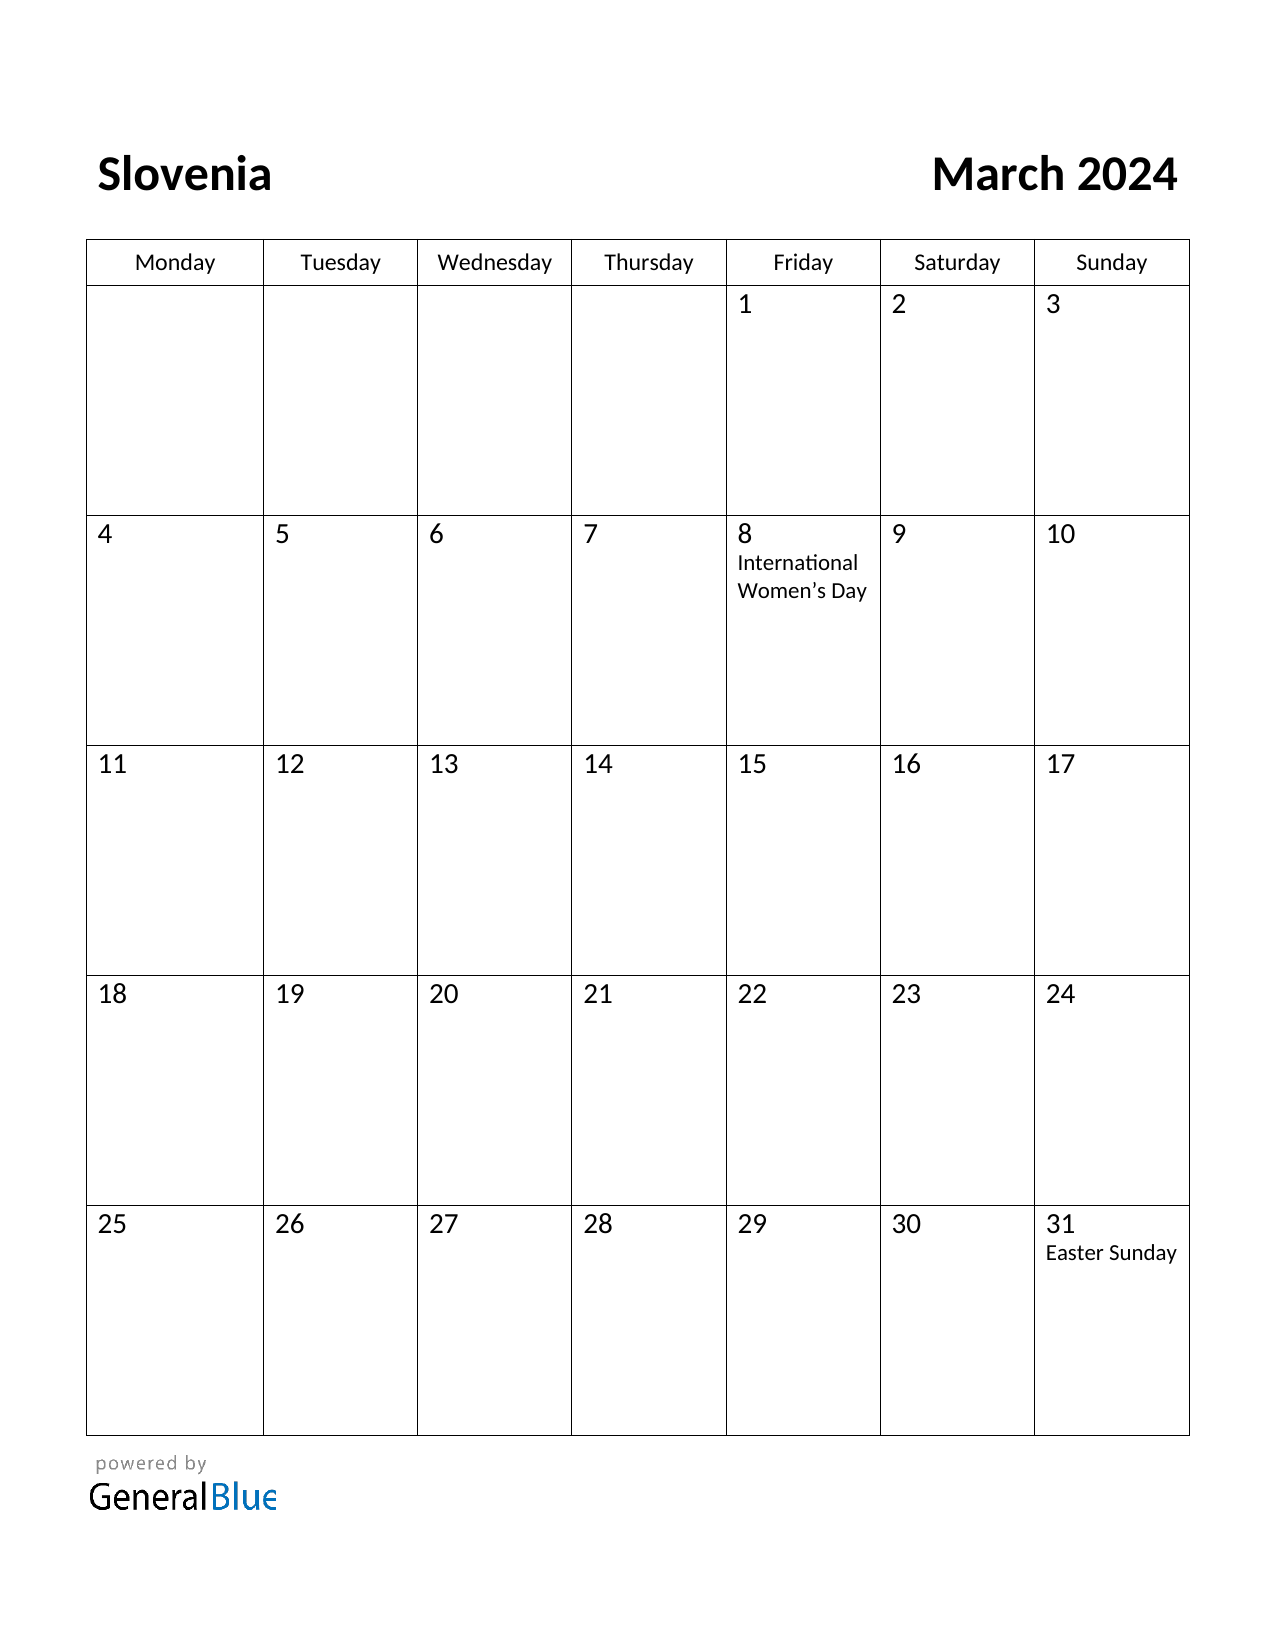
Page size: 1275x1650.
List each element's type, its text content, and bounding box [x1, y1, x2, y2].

table_cell [418, 1238, 571, 1434]
table_cell 17 [1035, 746, 1189, 778]
table_cell 24 [1035, 976, 1189, 1008]
table_cell [264, 1238, 417, 1434]
table_cell 7 [572, 516, 726, 548]
table_cell 8 [727, 516, 880, 548]
table_cell 14 [572, 746, 726, 778]
table_cell [881, 318, 1034, 514]
table_cell [727, 1008, 880, 1204]
table_cell [87, 778, 263, 974]
table_cell [881, 548, 1034, 744]
table_cell 16 [881, 746, 1034, 778]
table_cell 31 [1035, 1206, 1189, 1238]
table_cell 26 [264, 1206, 417, 1238]
table_cell 29 [727, 1206, 880, 1238]
table_cell [264, 1008, 417, 1204]
table_cell 18 [87, 976, 263, 1008]
table_cell [418, 286, 571, 318]
table_cell [87, 1008, 263, 1204]
table_cell 4 [87, 516, 263, 548]
table_cell [418, 318, 571, 514]
table_cell [418, 1008, 571, 1204]
table_cell [264, 548, 417, 744]
table_cell 9 [881, 516, 1034, 548]
table_cell [1035, 778, 1189, 974]
table_cell Sunday [1035, 240, 1189, 284]
table_cell [264, 286, 417, 318]
table_cell 5 [264, 516, 417, 548]
table_cell [418, 778, 571, 974]
table_cell 30 [881, 1206, 1034, 1238]
table_cell [881, 778, 1034, 974]
table_cell 28 [572, 1206, 726, 1238]
table_cell 23 [881, 976, 1034, 1008]
table_cell [1035, 548, 1189, 744]
table_header Slovenia [86, 105, 572, 239]
table_cell [86, 1436, 1189, 1534]
table_cell Friday [727, 240, 880, 284]
table_cell [881, 1238, 1034, 1434]
table_cell 20 [418, 976, 571, 1008]
table_cell [418, 548, 571, 744]
table_cell [87, 318, 263, 514]
table_cell [572, 1238, 726, 1434]
table_cell [572, 548, 726, 744]
table_cell [572, 318, 726, 514]
table_cell 22 [727, 976, 880, 1008]
table_cell 3 [1035, 286, 1189, 318]
table_cell 19 [264, 976, 417, 1008]
table_cell [572, 778, 726, 974]
table_cell 27 [418, 1206, 571, 1238]
table_cell [87, 548, 263, 744]
picture [88, 1452, 276, 1515]
table_cell Saturday [881, 240, 1034, 284]
table_cell 2 [881, 286, 1034, 318]
table_cell 1 [727, 286, 880, 318]
table_cell [572, 1008, 726, 1204]
table_cell 21 [572, 976, 726, 1008]
table_cell [572, 286, 726, 318]
table_cell Monday [87, 240, 263, 284]
table_header March 2024 [572, 105, 1189, 239]
table_cell 10 [1035, 516, 1189, 548]
table_cell 13 [418, 746, 571, 778]
table_cell [87, 1238, 263, 1434]
table_cell 6 [418, 516, 571, 548]
table_cell Easter Sunday [1035, 1238, 1189, 1434]
table_cell 15 [727, 746, 880, 778]
table_cell Wednesday [418, 240, 571, 284]
table_cell [1035, 318, 1189, 514]
table_cell [727, 778, 880, 974]
table_cell [264, 778, 417, 974]
table_cell International Women’s Day [727, 548, 880, 744]
table_cell 11 [87, 746, 263, 778]
table_cell [727, 318, 880, 514]
table_cell 25 [87, 1206, 263, 1238]
table_cell 12 [264, 746, 417, 778]
table_cell [87, 286, 263, 318]
table_cell [881, 1008, 1034, 1204]
table_cell Thursday [572, 240, 726, 284]
table_cell [1035, 1008, 1189, 1204]
table_cell Tuesday [264, 240, 417, 284]
table_cell [264, 318, 417, 514]
table_cell [727, 1238, 880, 1434]
